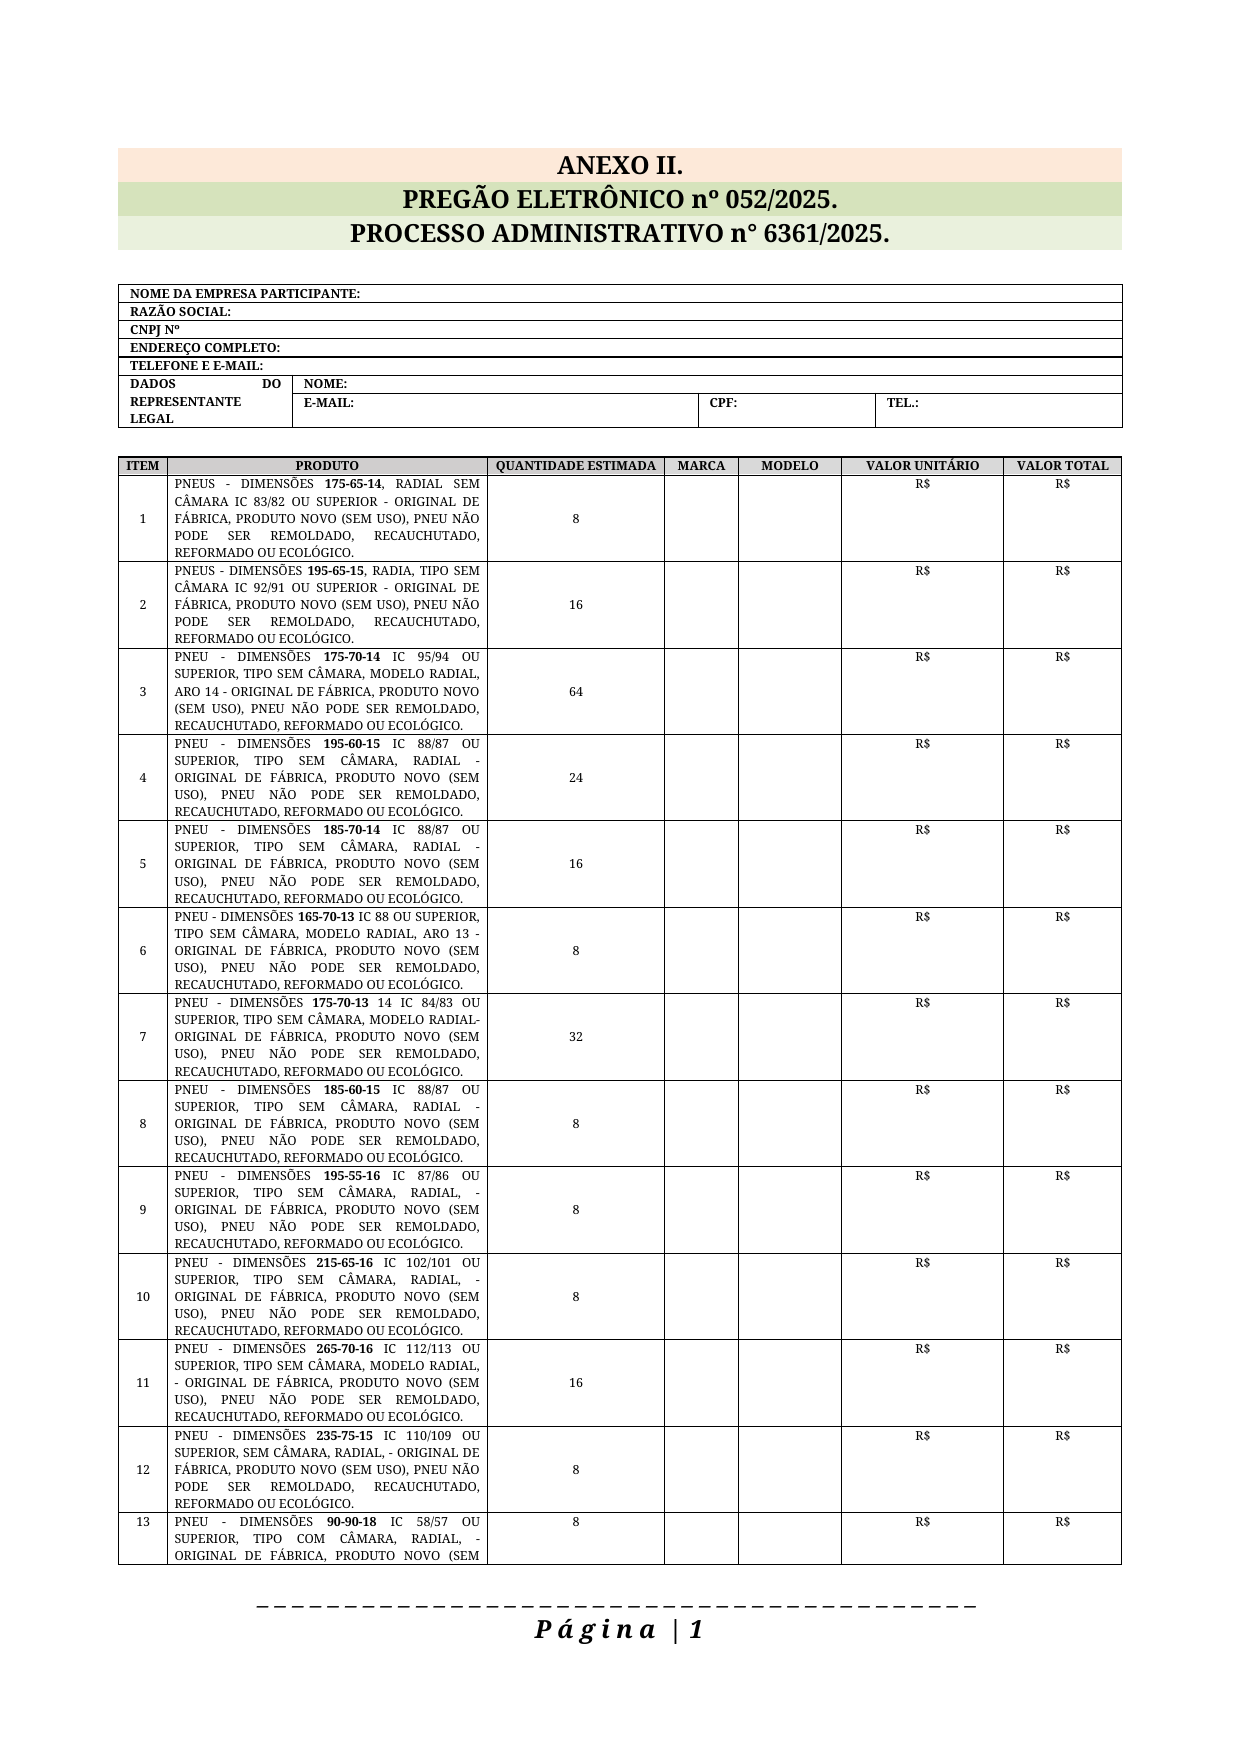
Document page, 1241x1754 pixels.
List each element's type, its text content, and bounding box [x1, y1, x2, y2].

table_cell [665, 1513, 738, 1564]
table_header NOME DA EMPRESA PARTICIPANTE: [119, 285, 1122, 302]
table_cell 12 [119, 1427, 167, 1512]
table_header ITEM [119, 458, 167, 474]
table_cell CPF: [699, 394, 875, 427]
table_cell 8 [488, 1254, 664, 1339]
table_cell [739, 908, 841, 993]
table_cell [739, 1167, 841, 1253]
table_cell PNEU - DIMENSÕES 175-70-14 IC 95/94 OU SUPERIOR, TIPO SEM CÂMARA, MODELO RADIAL, ARO 14 - ORIGINAL DE FÁBRICA, PRODUTO NOVO (SEM USO), PNEU NÃO PODE SER REMOLDADO, RECAUCHUTADO, REFORMADO OU ECOLÓGICO. [168, 649, 487, 734]
text ANEXO II. [118, 148, 1122, 182]
table_cell PNEU - DIMENSÕES 185-60-15 IC 88/87 OU SUPERIOR, TIPO SEM CÂMARA, RADIAL - ORIGINAL DE FÁBRICA, PRODUTO NOVO (SEM USO), PNEU NÃO PODE SER REMOLDADO, RECAUCHUTADO, REFORMADO OU ECOLÓGICO. [168, 1081, 487, 1166]
table_cell R$ [842, 994, 1003, 1080]
table_cell [665, 476, 738, 561]
table_cell R$ [842, 1513, 1003, 1564]
table_cell R$ [1004, 562, 1121, 647]
table_cell R$ [1004, 476, 1121, 561]
table_cell 7 [119, 994, 167, 1080]
text PREGÃO ELETRÔNICO nº 052/2025. [118, 182, 1122, 216]
table_cell R$ [842, 1254, 1003, 1339]
table_cell 16 [488, 562, 664, 647]
table_cell TELEFONE E E-MAIL: [119, 358, 1122, 374]
table_cell [665, 649, 738, 734]
table_cell PNEUS - DIMENSÕES 195-65-15, RADIA, TIPO SEM CÂMARA IC 92/91 OU SUPERIOR - ORIGINAL DE FÁBRICA, PRODUTO NOVO (SEM USO), PNEU NÃO PODE SER REMOLDADO, RECAUCHUTADO, REFORMADO OU ECOLÓGICO. [168, 562, 487, 647]
table_cell NOME: [293, 376, 1122, 393]
table_cell E-MAIL: [293, 394, 698, 427]
table_cell 4 [119, 735, 167, 820]
table_cell [739, 1340, 841, 1426]
table_cell PNEU - DIMENSÕES 185-70-14 IC 88/87 OU SUPERIOR, TIPO SEM CÂMARA, RADIAL - ORIGINAL DE FÁBRICA, PRODUTO NOVO (SEM USO), PNEU NÃO PODE SER REMOLDADO, RECAUCHUTADO, REFORMADO OU ECOLÓGICO. [168, 821, 487, 907]
table_cell 8 [488, 1081, 664, 1166]
table_cell PNEU - DIMENSÕES 235-75-15 IC 110/109 OU SUPERIOR, SEM CÂMARA, RADIAL, - ORIGINAL DE FÁBRICA, PRODUTO NOVO (SEM USO), PNEU NÃO PODE SER REMOLDADO, RECAUCHUTADO, REFORMADO OU ECOLÓGICO. [168, 1427, 487, 1512]
table_cell R$ [1004, 994, 1121, 1080]
table_cell R$ [842, 735, 1003, 820]
table_cell [739, 1427, 841, 1512]
table_cell TEL.: [876, 394, 1122, 427]
table_header QUANTIDADE ESTIMADA [488, 458, 664, 474]
table_cell R$ [842, 1167, 1003, 1253]
table_cell [739, 821, 841, 907]
table_cell 8 [119, 1081, 167, 1166]
table_cell R$ [1004, 1081, 1121, 1166]
table_cell [665, 1167, 738, 1253]
table_cell 3 [119, 649, 167, 734]
table_cell 8 [488, 908, 664, 993]
table_cell 8 [488, 1513, 664, 1564]
table_cell R$ [1004, 1513, 1121, 1564]
table_cell R$ [1004, 1254, 1121, 1339]
table_cell [739, 1513, 841, 1564]
table_cell [739, 562, 841, 647]
table_cell [665, 1427, 738, 1512]
table_cell PNEU - DIMENSÕES 215-65-16 IC 102/101 OU SUPERIOR, TIPO SEM CÂMARA, RADIAL, - ORIGINAL DE FÁBRICA, PRODUTO NOVO (SEM USO), PNEU NÃO PODE SER REMOLDADO, RECAUCHUTADO, REFORMADO OU ECOLÓGICO. [168, 1254, 487, 1339]
table_cell PNEU - DIMENSÕES 175-70-13 14 IC 84/83 OU SUPERIOR, TIPO SEM CÂMARA, MODELO RADIAL- ORIGINAL DE FÁBRICA, PRODUTO NOVO (SEM USO), PNEU NÃO PODE SER REMOLDADO, RECAUCHUTADO, REFORMADO OU ECOLÓGICO. [168, 994, 487, 1080]
table_cell 2 [119, 562, 167, 647]
table_cell R$ [842, 476, 1003, 561]
text PROCESSO ADMINISTRATIVO n° 6361/2025. [118, 216, 1122, 250]
table_header MARCA [665, 458, 738, 474]
table_cell 9 [119, 1167, 167, 1253]
table_cell CNPJ Nº [119, 321, 1122, 338]
table_header VALOR UNITÁRIO [842, 458, 1003, 474]
table_cell 8 [488, 476, 664, 561]
table_cell 6 [119, 908, 167, 993]
table_cell R$ [842, 908, 1003, 993]
table_cell 8 [488, 1427, 664, 1512]
table_cell [739, 476, 841, 561]
table_cell [665, 821, 738, 907]
table_cell [665, 562, 738, 647]
table_cell R$ [842, 821, 1003, 907]
table_cell 16 [488, 821, 664, 907]
table_cell [665, 1254, 738, 1339]
table_cell R$ [842, 1427, 1003, 1512]
table_cell 16 [488, 1340, 664, 1426]
table_cell [739, 1081, 841, 1166]
table_cell R$ [842, 1340, 1003, 1426]
table_cell R$ [1004, 908, 1121, 993]
table_cell 5 [119, 821, 167, 907]
table_cell 13 [119, 1513, 167, 1564]
table_cell PNEU - DIMENSÕES 195-60-15 IC 88/87 OU SUPERIOR, TIPO SEM CÂMARA, RADIAL - ORIGINAL DE FÁBRICA, PRODUTO NOVO (SEM USO), PNEU NÃO PODE SER REMOLDADO, RECAUCHUTADO, REFORMADO OU ECOLÓGICO. [168, 735, 487, 820]
table_cell 1 [119, 476, 167, 561]
table_cell RAZÃO SOCIAL: [119, 303, 1122, 320]
table_cell R$ [842, 562, 1003, 647]
table_cell R$ [1004, 1167, 1121, 1253]
table_cell R$ [1004, 1340, 1121, 1426]
table_cell R$ [842, 649, 1003, 734]
table_cell [665, 908, 738, 993]
table_cell R$ [1004, 649, 1121, 734]
table_cell PNEU - DIMENSÕES 195-55-16 IC 87/86 OU SUPERIOR, TIPO SEM CÂMARA, RADIAL, - ORIGINAL DE FÁBRICA, PRODUTO NOVO (SEM USO), PNEU NÃO PODE SER REMOLDADO, RECAUCHUTADO, REFORMADO OU ECOLÓGICO. [168, 1167, 487, 1253]
table_header VALOR TOTAL [1004, 458, 1121, 474]
table_header PRODUTO [168, 458, 487, 474]
table_cell [665, 994, 738, 1080]
table_cell [739, 735, 841, 820]
table_cell [739, 649, 841, 734]
table_cell 11 [119, 1340, 167, 1426]
table_header MODELO [739, 458, 841, 474]
table_cell DADOS DO REPRESENTANTE LEGAL [119, 376, 292, 427]
table_cell ENDEREÇO COMPLETO: [119, 339, 1122, 356]
table_cell [739, 994, 841, 1080]
table_cell R$ [1004, 1427, 1121, 1512]
table_cell R$ [842, 1081, 1003, 1166]
table_cell 24 [488, 735, 664, 820]
table_cell R$ [1004, 821, 1121, 907]
table_cell [665, 1340, 738, 1426]
table_cell [665, 735, 738, 820]
table_cell [739, 1254, 841, 1339]
table_cell PNEU - DIMENSÕES 265-70-16 IC 112/113 OU SUPERIOR, TIPO SEM CÂMARA, MODELO RADIAL, - ORIGINAL DE FÁBRICA, PRODUTO NOVO (SEM USO), PNEU NÃO PODE SER REMOLDADO, RECAUCHUTADO, REFORMADO OU ECOLÓGICO. [168, 1340, 487, 1426]
table_cell R$ [1004, 735, 1121, 820]
table_cell 64 [488, 649, 664, 734]
table_cell 10 [119, 1254, 167, 1339]
table_cell PNEUS - DIMENSÕES 175-65-14, RADIAL SEM CÂMARA IC 83/82 OU SUPERIOR - ORIGINAL DE FÁBRICA, PRODUTO NOVO (SEM USO), PNEU NÃO PODE SER REMOLDADO, RECAUCHUTADO, REFORMADO OU ECOLÓGICO. [168, 476, 487, 561]
table_cell 8 [488, 1167, 664, 1253]
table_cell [168, 1513, 487, 1564]
table_cell PNEU - DIMENSÕES 165-70-13 IC 88 OU SUPERIOR, TIPO SEM CÂMARA, MODELO RADIAL, ARO 13 - ORIGINAL DE FÁBRICA, PRODUTO NOVO (SEM USO), PNEU NÃO PODE SER REMOLDADO, RECAUCHUTADO, REFORMADO OU ECOLÓGICO. [168, 908, 487, 993]
table_cell [665, 1081, 738, 1166]
table_cell 32 [488, 994, 664, 1080]
